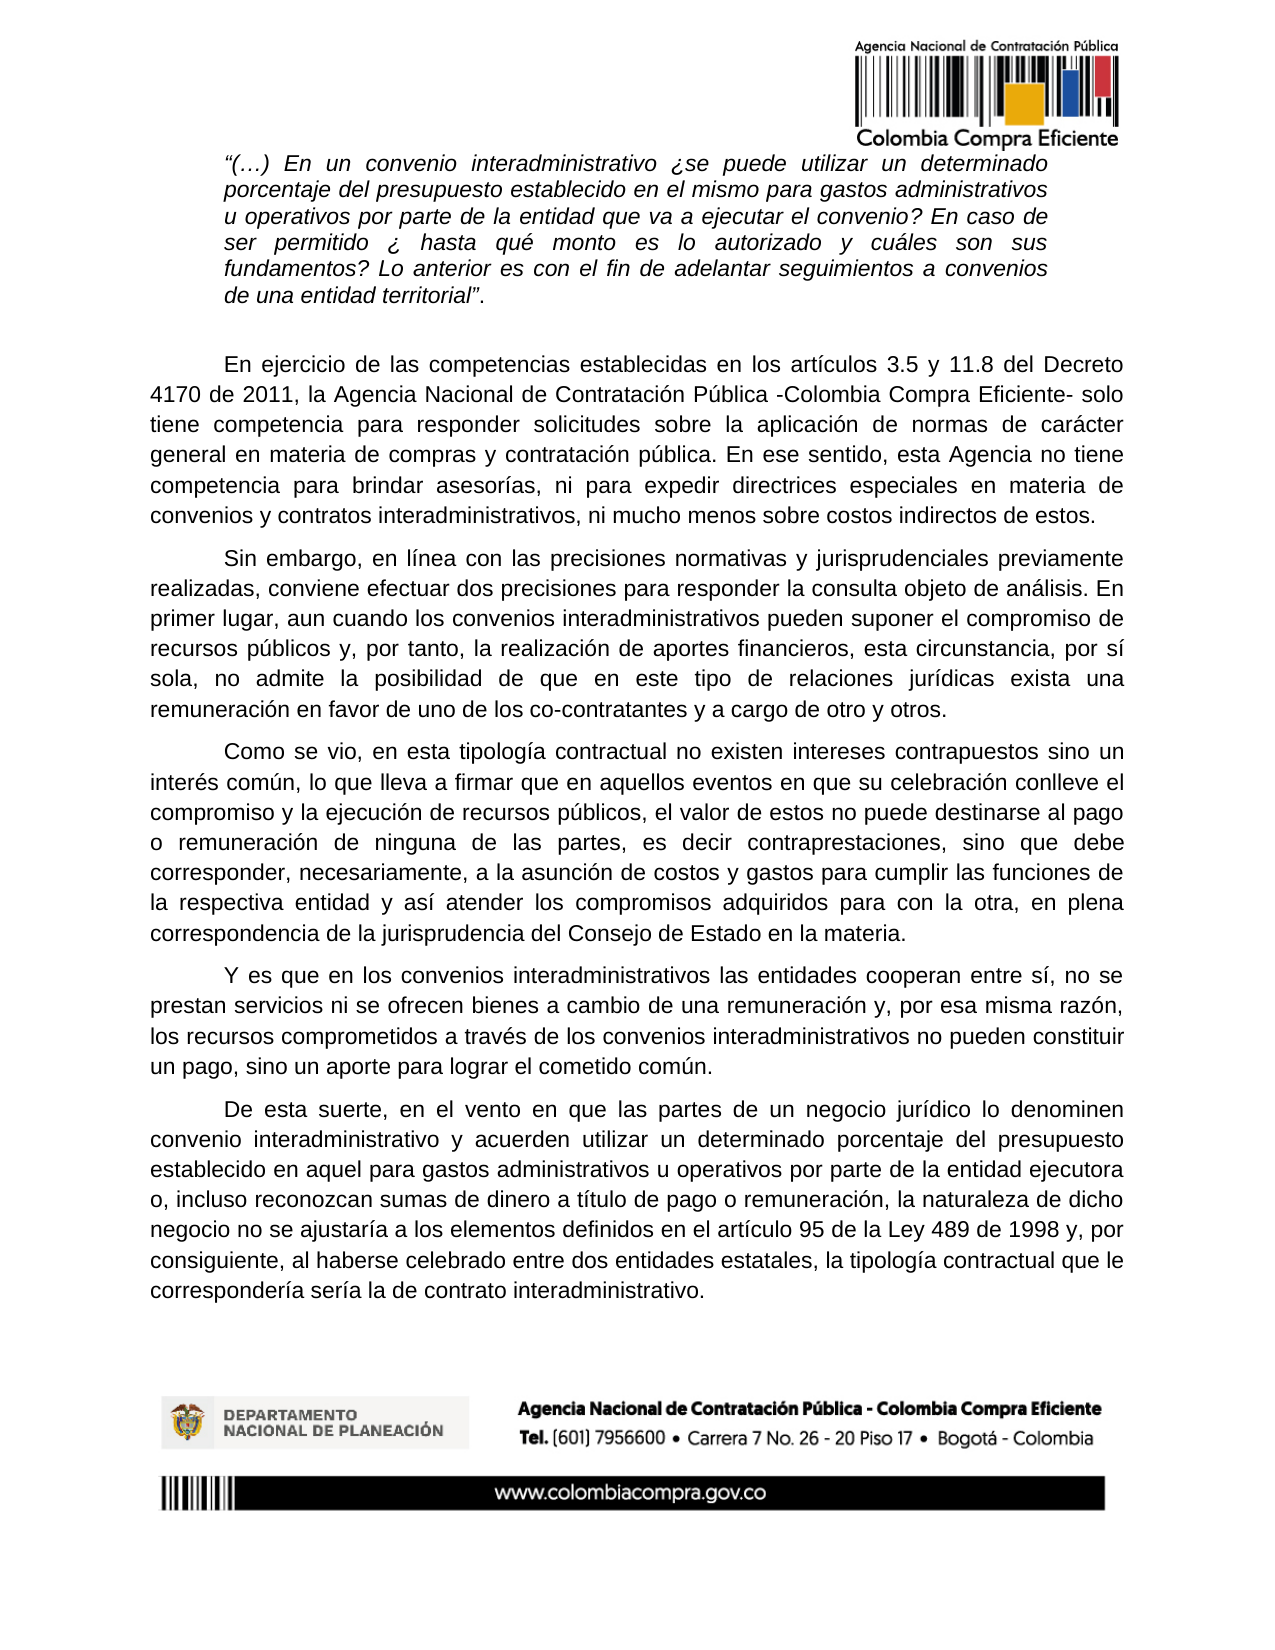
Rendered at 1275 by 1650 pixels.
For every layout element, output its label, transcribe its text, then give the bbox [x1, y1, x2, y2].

picture [848, 35, 1125, 151]
text Sin embargo, en línea con las precisiones normativas y jurisprudenciales previamente realizadas, conviene efectuar dos precisiones para responder la consulta objeto de análisis. En primer lugar, aun cuando los convenios interadministrativos pueden suponer el compromiso de recursos públicos y, por tanto, la realización de aportes financieros, esta circunstancia, por sí sola, no admite la posibilidad de que en este tipo de relaciones jurídicas exista una remuneración en favor de uno de los co-contratantes y a cargo de otro y otros. [150, 544, 1125, 722]
text En ejercicio de las competencias establecidas en los artículos 3.5 y 11.8 del Decreto 4170 de 2011, la Agencia Nacional de Contratación Pública -Colombia Compra Eficiente- solo tiene competencia para responder solicitudes sobre la aplicación de normas de carácter general en materia de compras y contratación pública. En ese sentido, esta Agencia no tiene competencia para brindar asesorías, ni para expedir directrices especiales en materia de convenios y contratos interadministrativos, ni mucho menos sobre costos indirectos de estos. [150, 351, 1125, 528]
text Como se vio, en esta tipología contractual no existen intereses contrapuestos sino un interés común, lo que lleva a firmar que en aquellos eventos en que su celebración conlleve el compromiso y la ejecución de recursos públicos, el valor de estos no puede destinarse al pago o remuneración de ninguna de las partes, es decir contraprestaciones, sino que debe corresponder, necesariamente, a la asunción de costos y gastos para cumplir las funciones de la respectiva entidad y así atender los compromisos adquiridos para con la otra, en plena correspondencia de la jurisprudencia del Consejo de Estado en la materia. [150, 738, 1125, 946]
text De esta suerte, en el vento en que las partes de un negocio jurídico lo denominen convenio interadministrativo y acuerden utilizar un determinado porcentaje del presupuesto establecido en aquel para gastos administrativos u operativos por parte de la entidad ejecutora o, incluso reconozcan sumas de dinero a título de pago o remuneración, la naturaleza de dicho negocio no se ajustaría a los elementos definidos en el artículo 95 de la Ley 489 de 1998 y, por consiguiente, al haberse celebrado entre dos entidades estatales, la tipología contractual que le correspondería sería la de contrato interadministrativo. [150, 1096, 1125, 1303]
text “(…) En un convenio interadministrativo ¿se puede utilizar un determinado porcentaje del presupuesto establecido en el mismo para gastos administrativos u operativos por parte de la entidad que va a ejecutar el convenio? En caso de ser permitido ¿ hasta qué monto es lo autorizado y cuáles son sus fundamentos? Lo anterior es con el fin de adelantar seguimientos a convenios de una entidad territorial”. [224, 150, 1051, 308]
text Y es que en los convenios interadministrativos las entidades cooperan entre sí, no se prestan servicios ni se ofrecen bienes a cambio de una remuneración y, por esa misma razón, los recursos comprometidos a través de los convenios interadministrativos no pueden constituir un pago, sino un aporte para lograr el cometido común. [150, 962, 1125, 1079]
picture [150, 1370, 1116, 1521]
